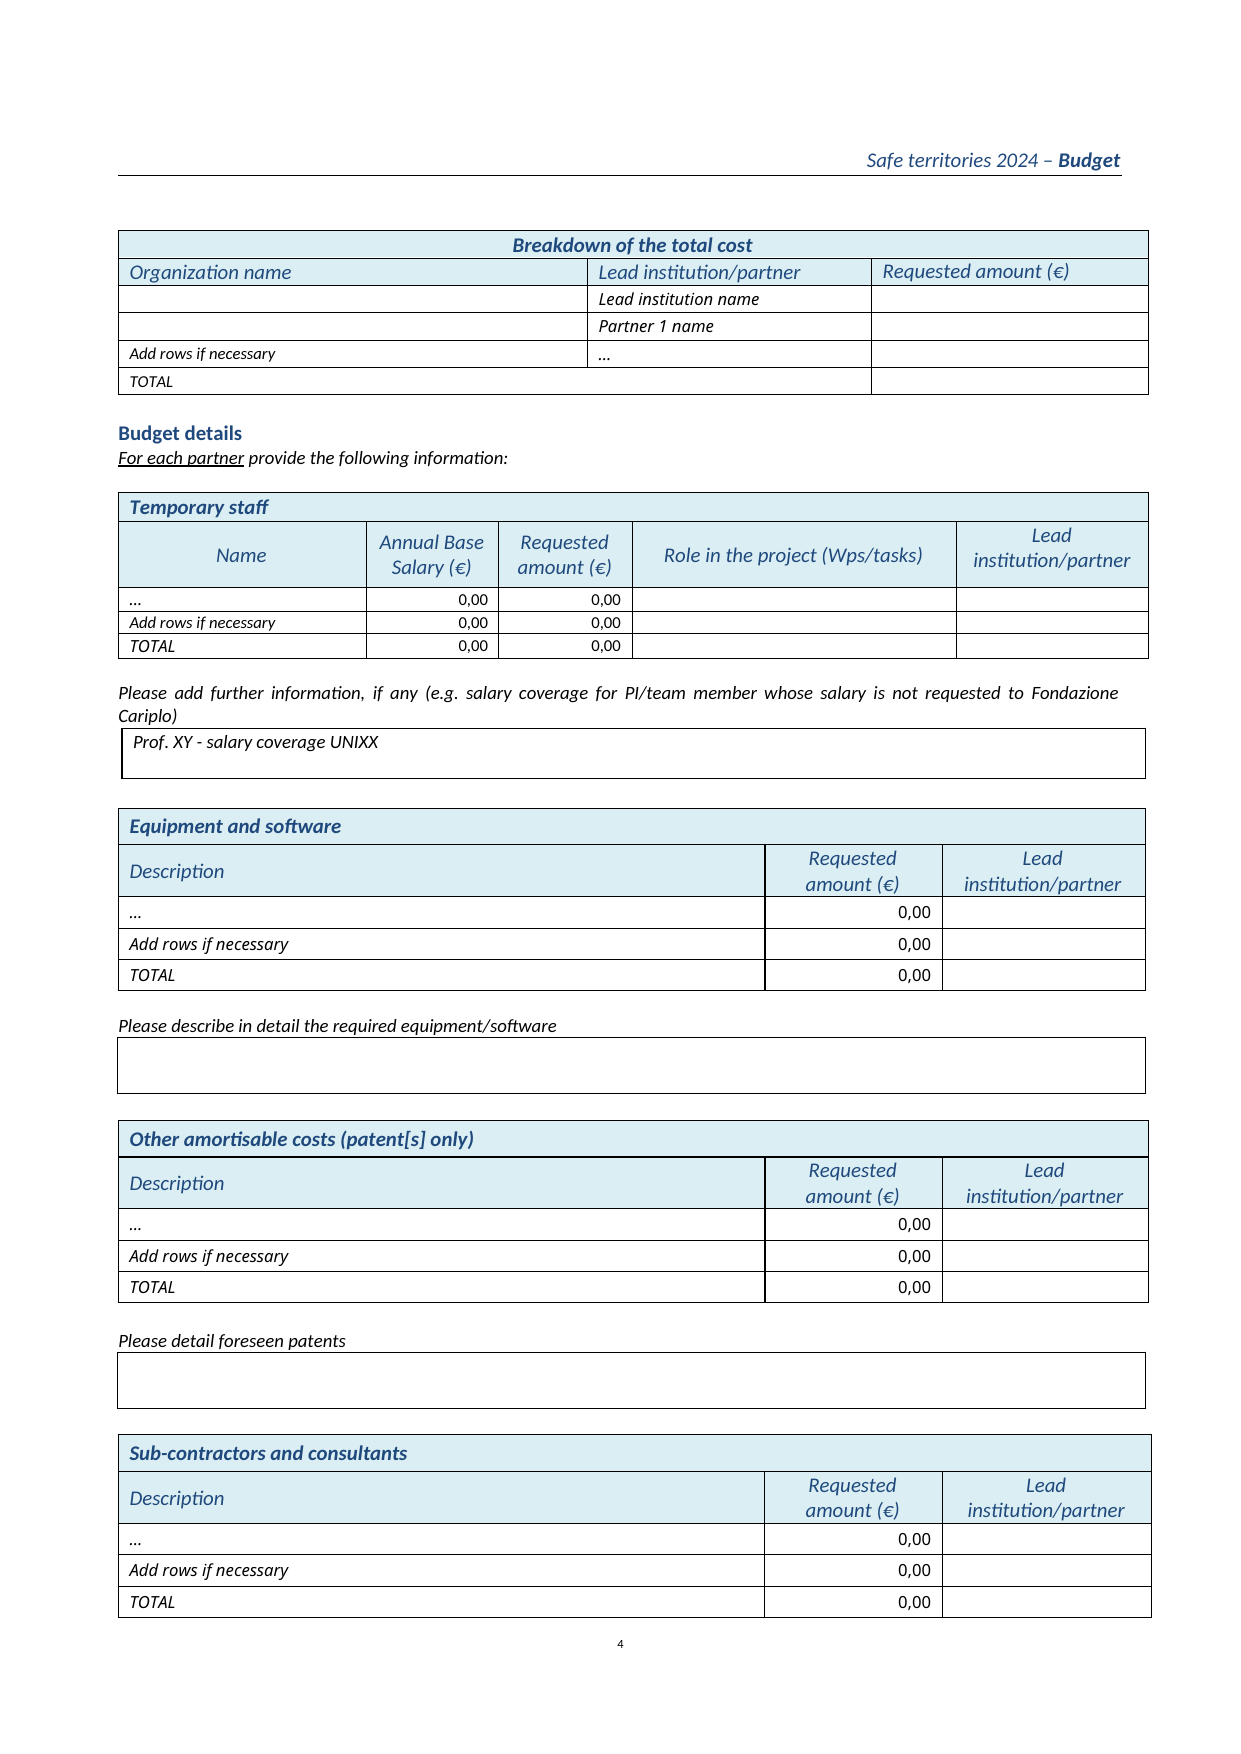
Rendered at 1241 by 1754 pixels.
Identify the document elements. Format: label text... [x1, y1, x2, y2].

table_cell [633, 612, 956, 632]
table_cell 0,00 [766, 960, 942, 990]
table_cell [119, 286, 587, 312]
table_cell [872, 313, 1148, 339]
table_cell Role in the project (Wps/tasks) [633, 522, 956, 587]
table_cell Add rows if necessary [119, 929, 764, 959]
table_cell Requested amount (€) [499, 522, 632, 587]
table_cell Add rows if necessary [119, 1555, 764, 1586]
table_cell [943, 960, 1145, 990]
table_cell 0,00 [766, 1209, 942, 1239]
table_header Sub-contractors and consultants [119, 1435, 1151, 1471]
table_cell 0,00 [367, 612, 498, 632]
table_cell [872, 368, 1148, 394]
text Safe territories 2024 – Budget [118, 148, 1122, 175]
table_cell Lead institution/partner [957, 522, 1148, 587]
table_cell [957, 612, 1148, 632]
table_cell Annual Base Salary (€) [367, 522, 498, 587]
table_cell 0,00 [765, 1524, 942, 1554]
table_header Other amortisable costs (patent[s] only) [119, 1121, 1148, 1156]
table_header Temporary staff [119, 493, 1148, 521]
table_cell 0,00 [766, 1241, 942, 1271]
table_cell [872, 286, 1148, 312]
table_cell [633, 634, 956, 658]
table_cell [957, 588, 1148, 611]
table_cell 0,00 [499, 634, 632, 658]
table_cell … [119, 897, 764, 927]
table_cell [872, 341, 1148, 367]
table_cell 0,00 [367, 588, 498, 611]
table_cell … [119, 1524, 764, 1554]
table_cell [943, 1555, 1151, 1586]
text Prof. XY - salary coverage UNIXX [123, 729, 1145, 753]
table_cell [943, 1209, 1148, 1239]
table_cell TOTAL [119, 368, 871, 394]
table_cell 0,00 [765, 1555, 942, 1586]
table_cell [633, 588, 956, 611]
subtitle Budget details [118, 420, 1122, 446]
table_cell [957, 634, 1148, 658]
table_cell Lead institution/partner [943, 1472, 1151, 1523]
table_cell 0,00 [766, 929, 942, 959]
table_cell Add rows if necessary [119, 1241, 764, 1271]
table_cell 0,00 [765, 1587, 942, 1617]
table_cell Add rows if necessary [119, 612, 366, 632]
table_cell TOTAL [119, 634, 366, 658]
table_cell 0,00 [367, 634, 498, 658]
table_cell Name [119, 522, 366, 587]
table_header Equipment and software [119, 809, 1145, 844]
table_cell Description [119, 1472, 764, 1523]
table_cell 0,00 [766, 1272, 942, 1302]
text Please detail foreseen patents [118, 1329, 1122, 1352]
text For each partner provide the following information: [118, 446, 1122, 469]
table_cell 0,00 [499, 612, 632, 632]
table_cell [119, 313, 587, 339]
table_cell Lead institution/partner [588, 259, 871, 285]
table_cell Requested amount (€) [766, 845, 942, 896]
table_cell Description [119, 1158, 764, 1208]
table_cell Description [119, 845, 764, 896]
table_cell Organization name [119, 259, 587, 285]
table_cell Partner 1 name [588, 313, 871, 339]
table_cell Add rows if necessary [119, 341, 587, 367]
table_cell … [119, 588, 366, 611]
table_cell [943, 1241, 1148, 1271]
table_cell [943, 1272, 1148, 1302]
table_cell [943, 897, 1145, 927]
table_cell 0,00 [766, 897, 942, 927]
table_cell [943, 1524, 1151, 1554]
table_cell TOTAL [119, 960, 764, 990]
table_header Breakdown of the total cost [119, 231, 1148, 257]
text Please describe in detail the required equipment/software [118, 1014, 1122, 1037]
table_cell … [119, 1209, 764, 1239]
text Please add further information, if any (e.g. salary coverage for PI/team member whose salary is not requested to Fondazione Cariplo) [118, 682, 1122, 727]
table_cell TOTAL [119, 1587, 764, 1617]
table_cell Lead institution/partner [943, 845, 1145, 896]
table_cell Requested amount (€) [872, 259, 1148, 285]
table_cell Lead institution/partner [943, 1158, 1148, 1208]
table_cell Requested amount (€) [766, 1158, 942, 1208]
table_cell … [588, 341, 871, 367]
table_cell Requested amount (€) [765, 1472, 942, 1523]
table_cell [943, 929, 1145, 959]
table_cell TOTAL [119, 1272, 764, 1302]
table_cell Lead institution name [588, 286, 871, 312]
table_cell 0,00 [499, 588, 632, 611]
table_cell [943, 1587, 1151, 1617]
